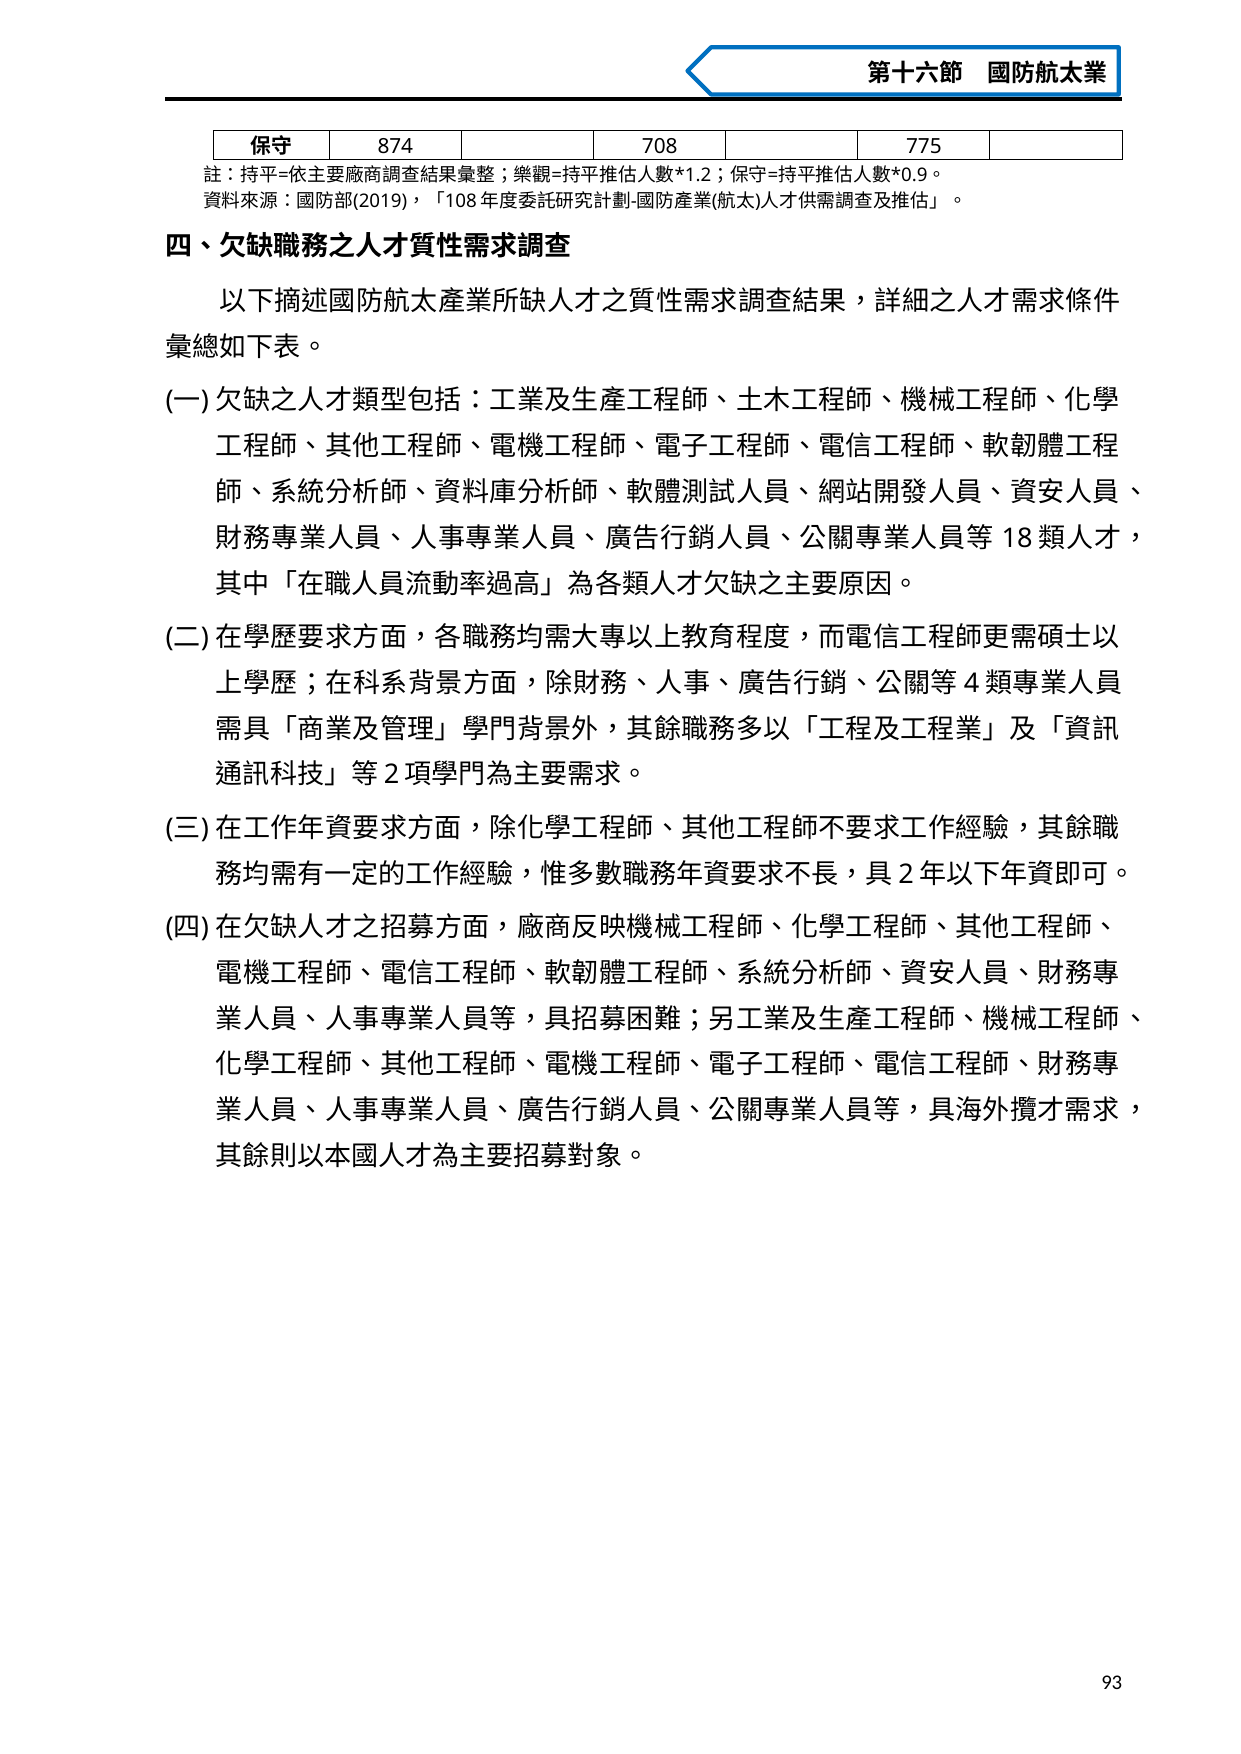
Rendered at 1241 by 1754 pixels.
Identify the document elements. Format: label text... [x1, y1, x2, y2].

text 四、欠缺職務之人才質性需求調查 [165, 223, 1122, 263]
list 註：持平=依主要廠商調查結果彙整；樂觀=持平推估人數*1.2；保守=持平推估人數*0.9。 [203, 160, 1122, 186]
list 在欠缺人才之招募方面，廠商反映機械工程師、化學工程師、其他工程師、電機工程師、電信工程師、軟韌體工程師、系統分析師、資安人員、財務專業人員、人事專業人員等，具招募困難；另工業及生產工程師、機械工程師、化學工程師、其他工程師、電機工程師、電子工程師、電信工程師、財務專業人員、人事專業人員、廣告行銷人員、公關專業人員等，具海外攬才需求，其餘則以本國人才為主要招募對象。 [165, 900, 1122, 1175]
list 欠缺之人才類型包括：工業及生產工程師、土木工程師、機械工程師、化學工程師、其他工程師、電機工程師、電子工程師、電信工程師、軟韌體工程師、系統分析師、資料庫分析師、軟體測試人員、網站開發人員、資安人員、財務專業人員、人事專業人員、廣告行銷人員、公關專業人員等18類人才，其中「在職人員流動率過高」為各類人才欠缺之主要原因。 [165, 373, 1122, 602]
list 在學歷要求方面，各職務均需大專以上教育程度，而電信工程師更需碩士以上學歷；在科系背景方面，除財務、人事、廣告行銷、公關等4類專業人員需具「商業及管理」學門背景外，其餘職務多以「工程及工程業」及「資訊通訊科技」等2項學門為主要需求。 [165, 610, 1122, 793]
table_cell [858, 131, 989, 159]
list 在工作年資要求方面，除化學工程師、其他工程師不要求工作經驗，其餘職務均需有一定的工作經驗，惟多數職務年資要求不長，具2年以下年資即可。 [165, 801, 1122, 892]
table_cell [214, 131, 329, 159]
list 資料來源：國防部(2019)，「108年度委託研究計劃-國防產業(航太)人才供需調查及推估」。 [203, 186, 1122, 212]
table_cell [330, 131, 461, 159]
text 以下摘述國防航太產業所缺人才之質性需求調查結果，詳細之人才需求條件彙總如下表。 [165, 274, 1122, 366]
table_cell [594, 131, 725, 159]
